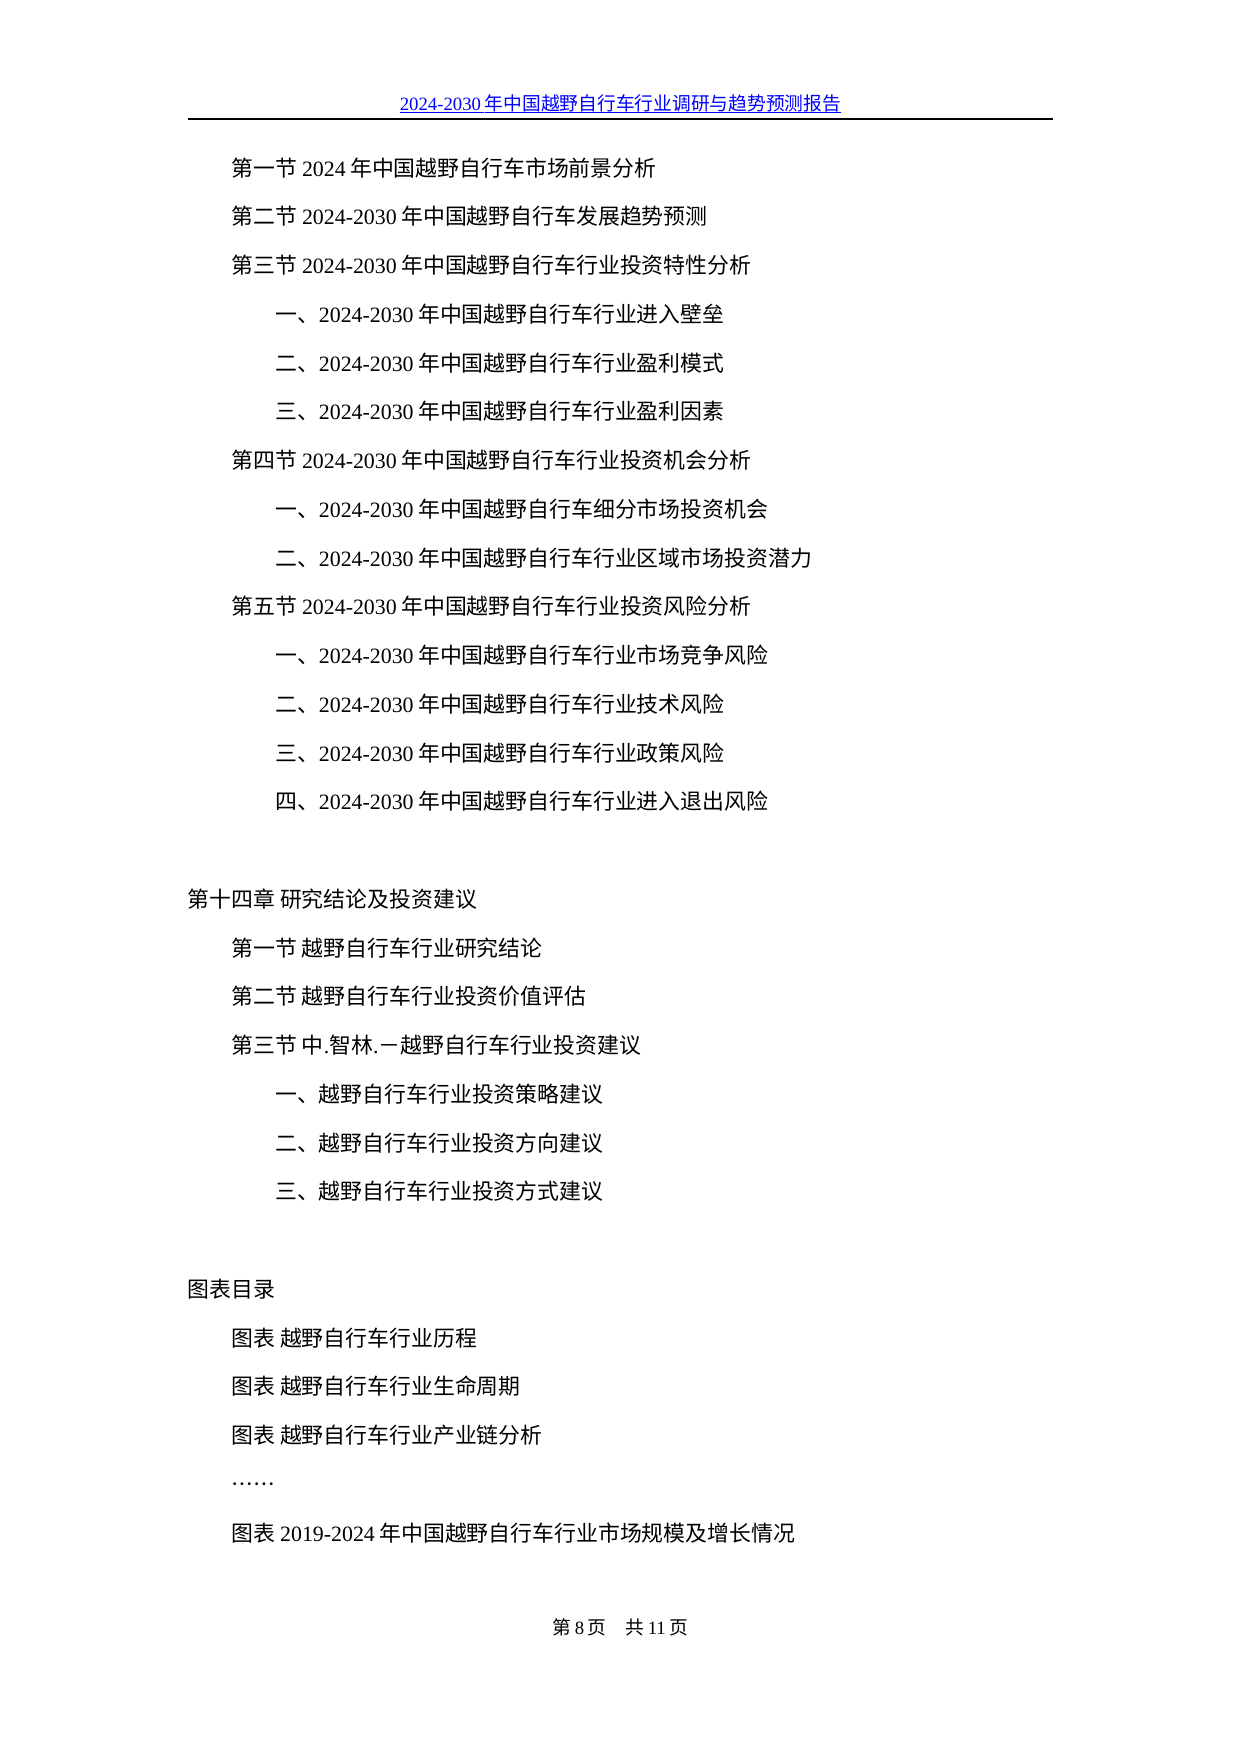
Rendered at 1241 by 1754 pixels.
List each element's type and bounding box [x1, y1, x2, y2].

text [187, 150, 1053, 1548]
